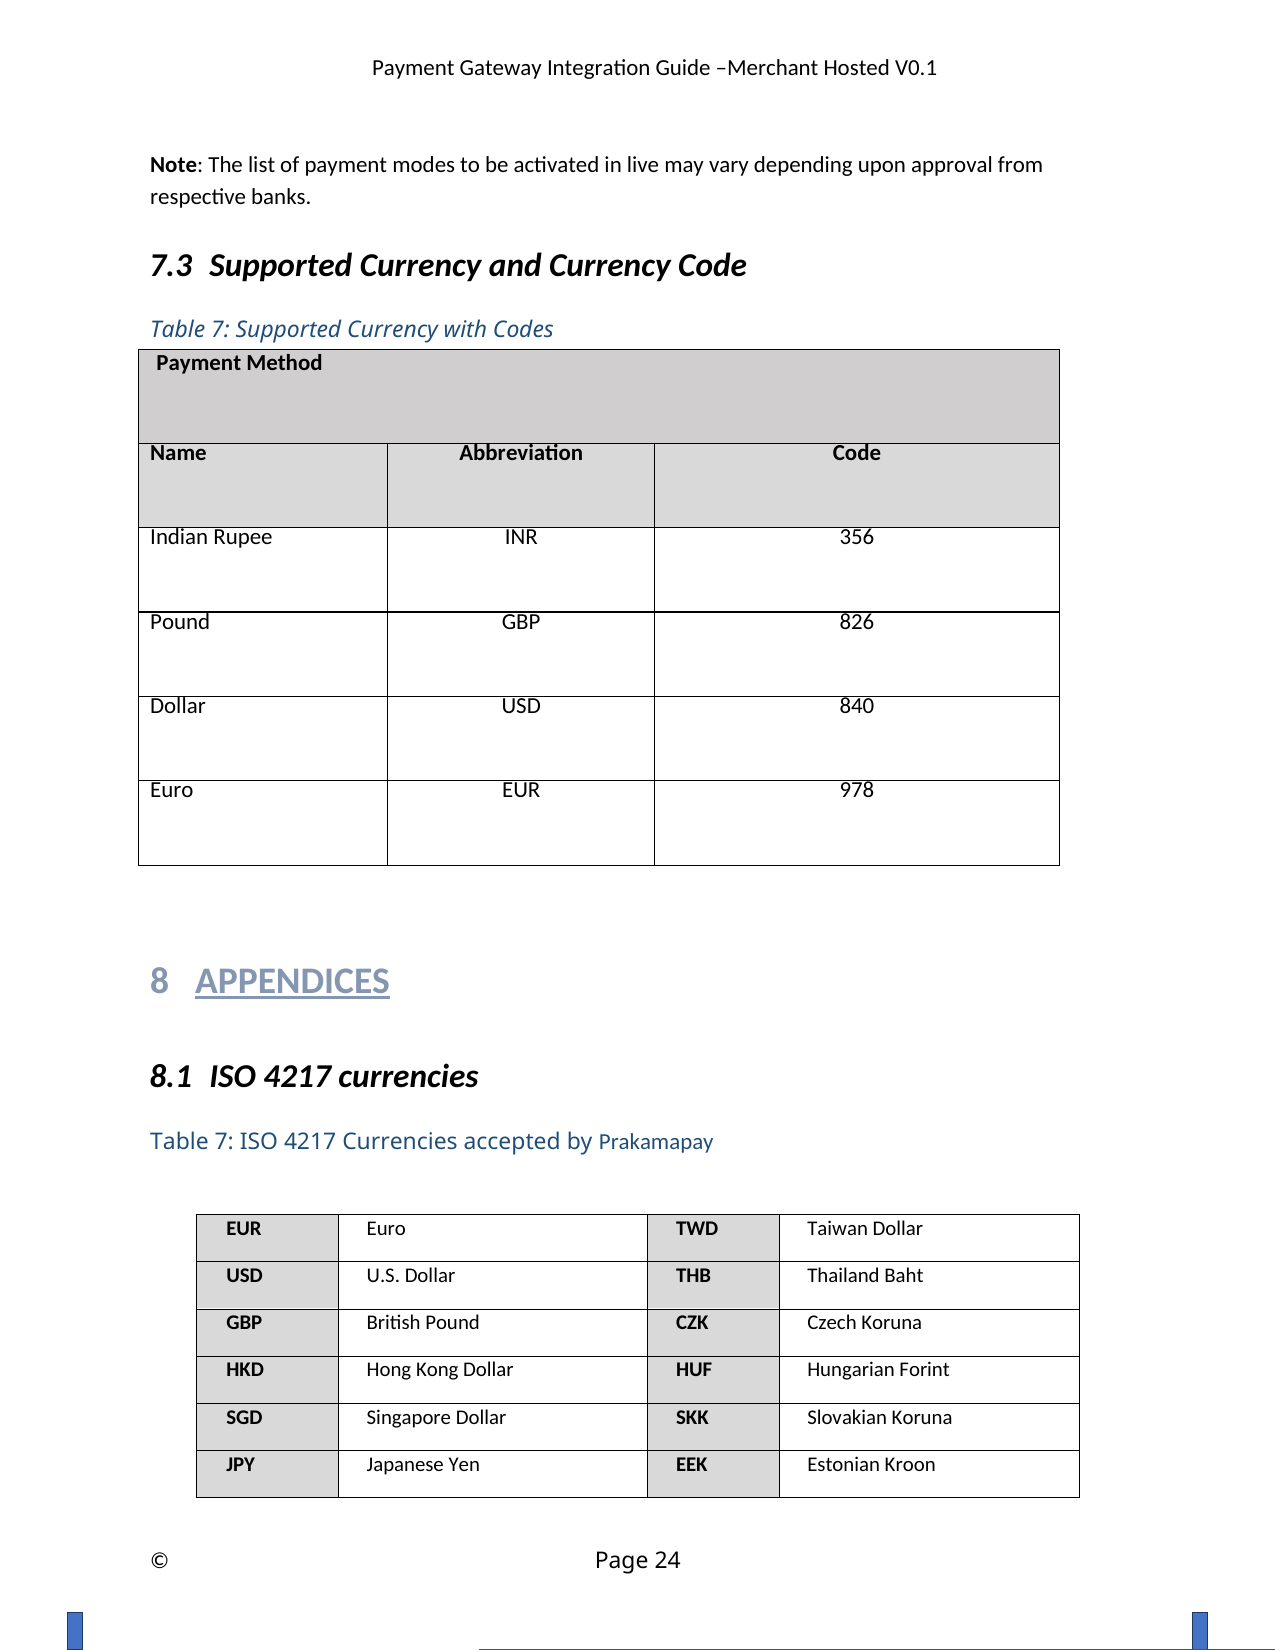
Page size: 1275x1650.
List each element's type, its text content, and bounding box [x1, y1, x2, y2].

table_cell GBP [388, 613, 654, 696]
table_cell HKD [197, 1357, 338, 1403]
table_cell SKK [648, 1404, 779, 1450]
table_cell British Pound [339, 1310, 647, 1356]
table_cell Slovakian Koruna [780, 1404, 1079, 1450]
table_cell USD [388, 697, 654, 780]
text Note: The list of payment modes to be activated in live may vary depending upon approval from respective banks. [150, 150, 1125, 210]
subtitle APPENDICES [150, 957, 1125, 1003]
table_cell Name [139, 444, 387, 527]
subtitle Table 7: ISO 4217 Currencies accepted by Prakamapay [150, 1125, 1125, 1156]
subtitle Supported Currency and Currency Code [149, 243, 1139, 284]
table_cell CZK [648, 1310, 779, 1356]
table_cell 356 [655, 528, 1059, 611]
table_cell 826 [655, 613, 1059, 696]
table_header EUR [197, 1215, 338, 1261]
table_cell 978 [655, 781, 1059, 864]
table_cell Thailand Baht [780, 1262, 1079, 1308]
table_cell Hong Kong Dollar [339, 1357, 647, 1403]
table_cell GBP [197, 1310, 338, 1356]
table_cell Euro [139, 781, 387, 864]
table_cell Czech Koruna [780, 1310, 1079, 1356]
table_header Euro [339, 1215, 647, 1261]
table_cell JPY [197, 1451, 338, 1497]
table_cell INR [388, 528, 654, 611]
table_cell 840 [655, 697, 1059, 780]
table_cell Estonian Kroon [780, 1451, 1079, 1497]
table_cell EUR [388, 781, 654, 864]
table_header TWD [648, 1215, 779, 1261]
table_cell Abbreviation [388, 444, 654, 527]
table_cell HUF [648, 1357, 779, 1403]
table_header Taiwan Dollar [780, 1215, 1079, 1261]
table_cell Dollar [139, 697, 387, 780]
table_cell Japanese Yen [339, 1451, 647, 1497]
table_cell Singapore Dollar [339, 1404, 647, 1450]
subtitle ISO 4217 currencies [149, 1055, 1139, 1096]
table_cell SGD [197, 1404, 338, 1450]
table_cell Pound [139, 613, 387, 696]
table_header Payment Method [139, 350, 1059, 443]
table_cell Hungarian Forint [780, 1357, 1079, 1403]
table_cell Code [655, 444, 1059, 527]
table_cell U.S. Dollar [339, 1262, 647, 1308]
subtitle Table 7: Supported Currency with Codes [150, 313, 1125, 345]
table_cell USD [197, 1262, 338, 1308]
table_cell EEK [648, 1451, 779, 1497]
table_cell Indian Rupee [139, 528, 387, 611]
table_cell THB [648, 1262, 779, 1308]
